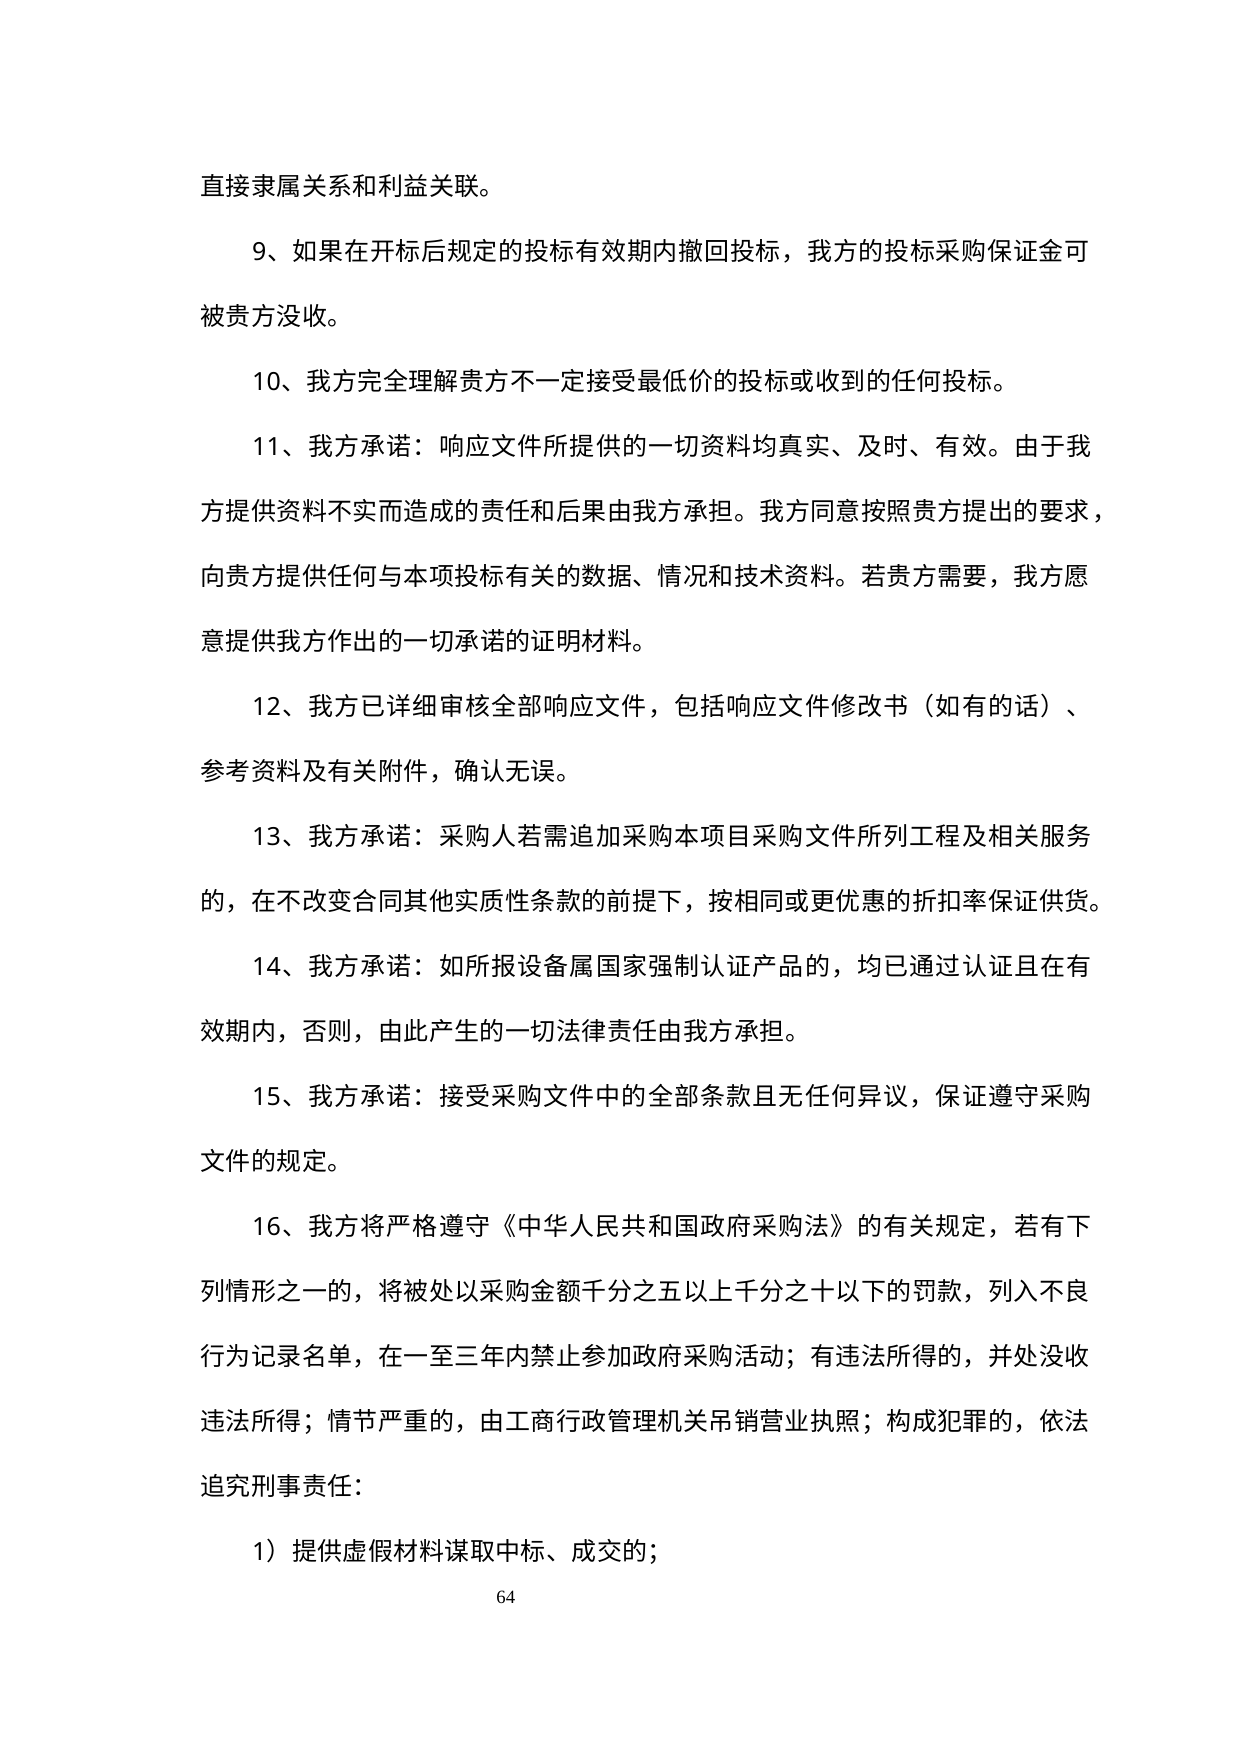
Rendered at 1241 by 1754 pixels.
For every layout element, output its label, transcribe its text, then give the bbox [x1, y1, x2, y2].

text 14、我方承诺：如所报设备属国家强制认证产品的，均已通过认证且在有效期内，否则，由此产生的一切法律责任由我方承担。 [200, 932, 1092, 1062]
text 1）提供虚假材料谋取中标、成交的； [200, 1517, 1092, 1582]
text 12、我方已详细审核全部响应文件，包括响应文件修改书（如有的话）、参考资料及有关附件，确认无误。 [200, 672, 1092, 802]
text 15、我方承诺：接受采购文件中的全部条款且无任何异议，保证遵守采购文件的规定。 [200, 1062, 1092, 1192]
text 11、我方承诺：响应文件所提供的一切资料均真实、及时、有效。由于我方提供资料不实而造成的责任和后果由我方承担。我方同意按照贵方提出的要求，向贵方提供任何与本项投标有关的数据、情况和技术资料。若贵方需要，我方愿意提供我方作出的一切承诺的证明材料。 [200, 412, 1092, 672]
text 9、如果在开标后规定的投标有效期内撤回投标，我方的投标采购保证金可被贵方没收。 [200, 217, 1092, 347]
text 13、我方承诺：采购人若需追加采购本项目采购文件所列工程及相关服务的，在不改变合同其他实质性条款的前提下，按相同或更优惠的折扣率保证供货。 [200, 802, 1092, 932]
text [200, 152, 1092, 217]
text 10、我方完全理解贵方不一定接受最低价的投标或收到的任何投标。 [200, 347, 1092, 412]
text 16、我方将严格遵守《中华人民共和国政府采购法》的有关规定，若有下列情形之一的，将被处以采购金额千分之五以上千分之十以下的罚款，列入不良行为记录名单，在一至三年内禁止参加政府采购活动；有违法所得的，并处没收违法所得；情节严重的，由工商行政管理机关吊销营业执照；构成犯罪的，依法追究刑事责任： [200, 1192, 1092, 1517]
